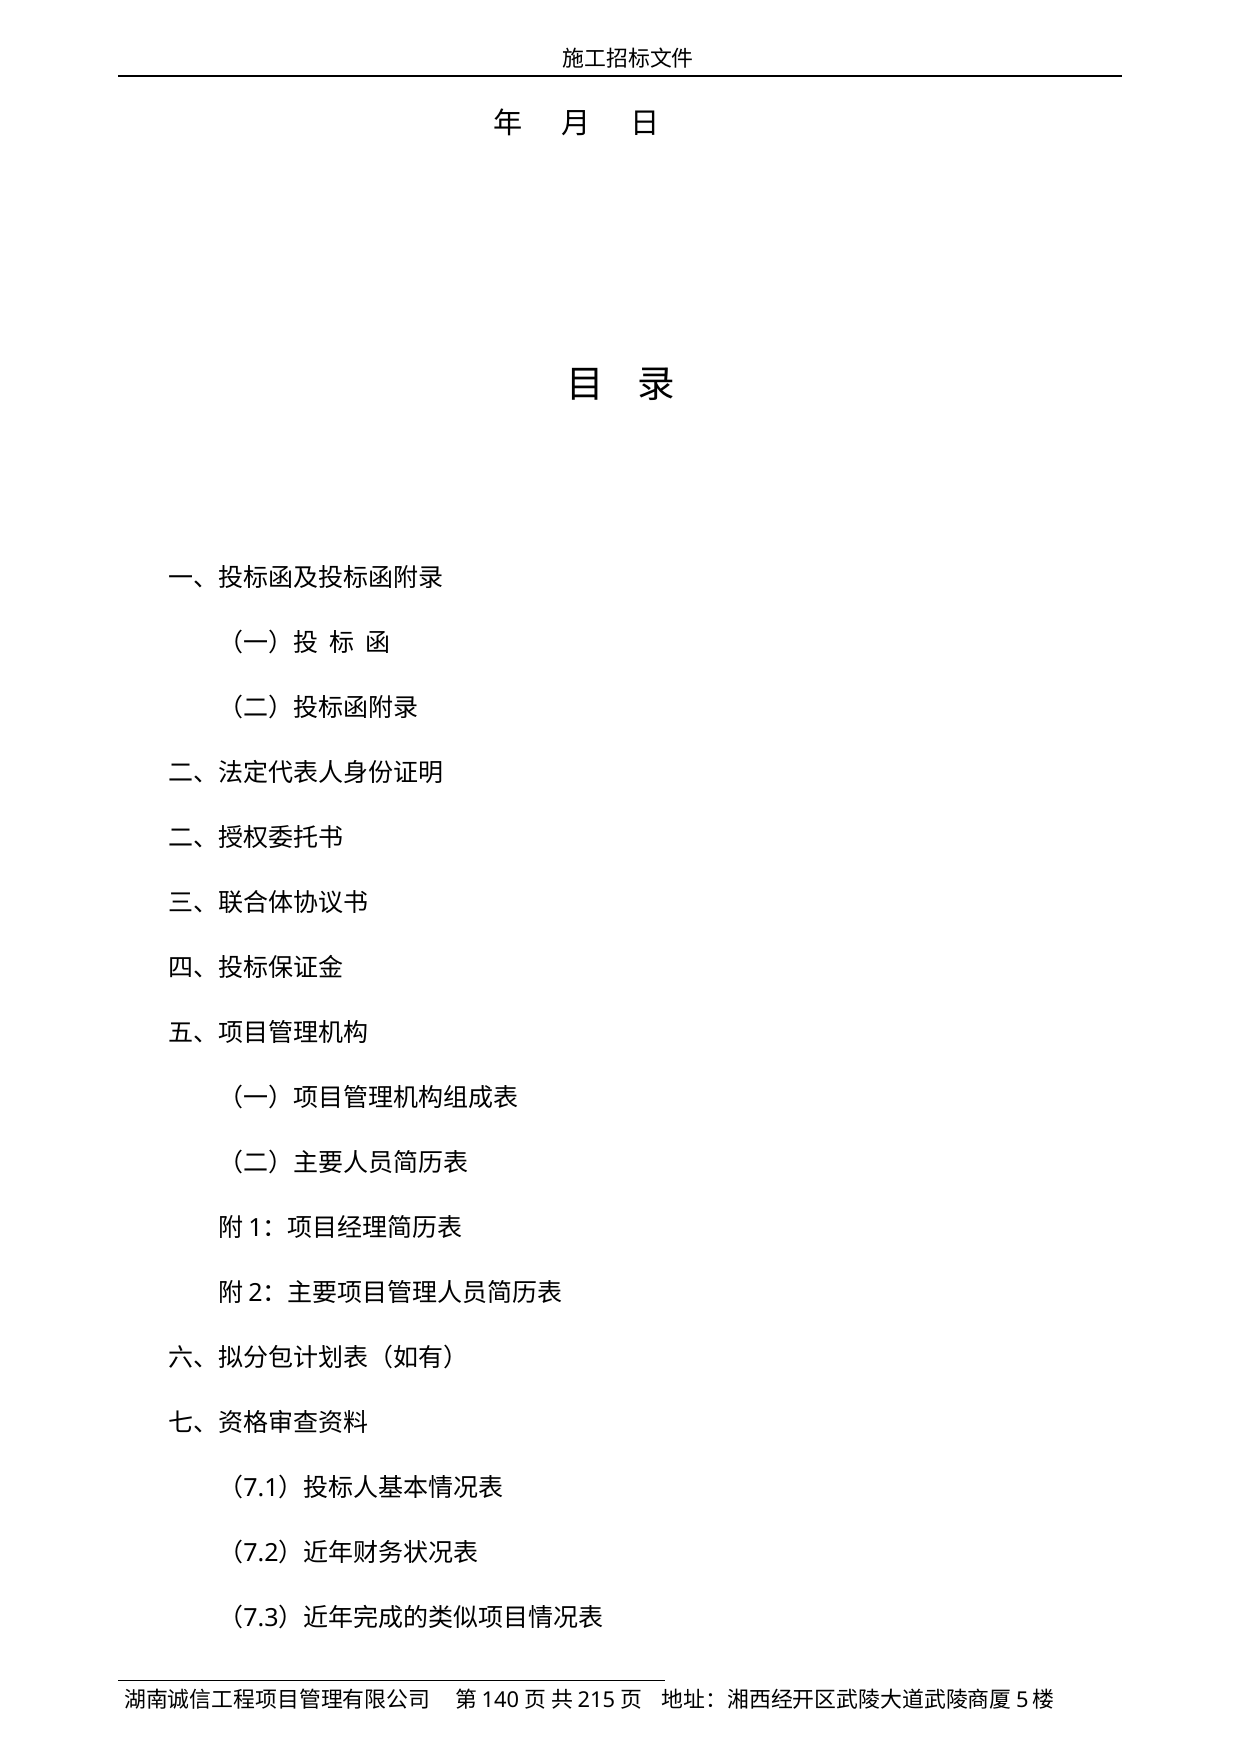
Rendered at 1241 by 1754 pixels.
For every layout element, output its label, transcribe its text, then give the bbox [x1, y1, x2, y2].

text （二）主要人员简历表 [118, 1128, 1122, 1193]
text 年 月 日 [118, 88, 1122, 153]
text 附2：主要项目管理人员简历表 [118, 1258, 1122, 1323]
text （一）项目管理机构组成表 [118, 1063, 1122, 1128]
text 六、拟分包计划表（如有） [118, 1323, 1122, 1388]
text 五、项目管理机构 [118, 998, 1122, 1063]
text 一、投标函及投标函附录 [118, 543, 1122, 608]
text （7.1）投标人基本情况表 [118, 1453, 1122, 1518]
text 三、联合体协议书 [118, 868, 1122, 933]
text 附1：项目经理简历表 [118, 1193, 1122, 1258]
text （7.3）近年完成的类似项目情况表 [118, 1583, 1122, 1648]
text （一）投 标 函 [118, 608, 1122, 673]
text （7.2）近年财务状况表 [118, 1518, 1122, 1583]
text 二、法定代表人身份证明 [118, 738, 1122, 803]
text 四、投标保证金 [118, 933, 1122, 998]
text 目 录 [118, 348, 1122, 413]
text 七、资格审查资料 [118, 1388, 1122, 1453]
text 二、授权委托书 [118, 803, 1122, 868]
text （二）投标函附录 [118, 673, 1122, 738]
